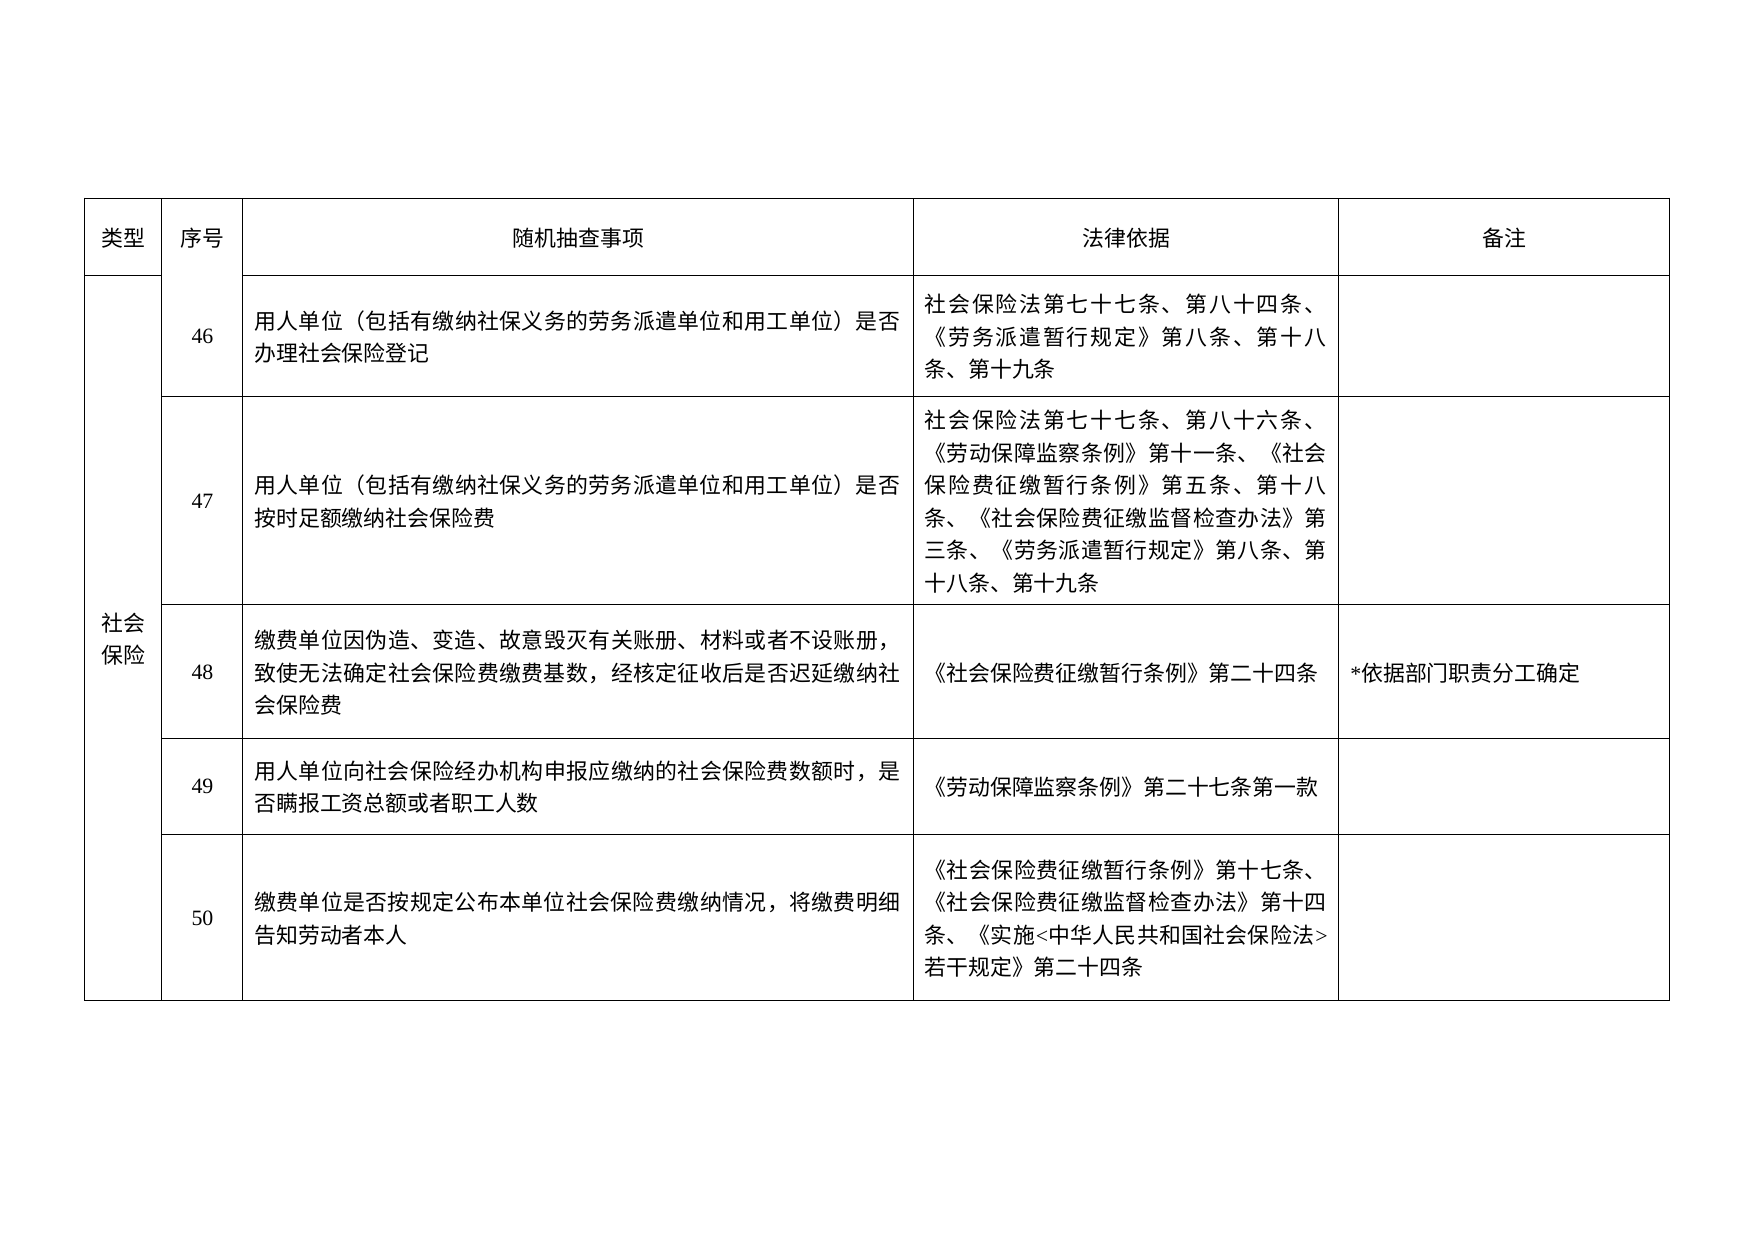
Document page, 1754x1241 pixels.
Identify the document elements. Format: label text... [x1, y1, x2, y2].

table_header 序号 [162, 199, 242, 275]
table_cell 缴费单位是否按规定公布本单位社会保险费缴纳情况，将缴费明细告知劳动者本人 [243, 835, 913, 1000]
table_cell 《社会保险费征缴暂行条例》第十七条、《社会保险费征缴监督检查办法》第十四条、《实施<中华人民共和国社会保险法>若干规定》第二十四条 [914, 835, 1338, 1000]
table_header 法律依据 [914, 199, 1338, 275]
table_cell 49 [162, 739, 242, 833]
table_cell [1339, 276, 1669, 396]
table_cell 《社会保险费征缴暂行条例》第二十四条 [914, 605, 1338, 738]
table_cell 社会保险法第七十七条、第八十六条、《劳动保障监察条例》第十一条、《社会保险费征缴暂行条例》第五条、第十八条、《社会保险费征缴监督检查办法》第三条、《劳务派遣暂行规定》第八条、第十八条、第十九条 [914, 397, 1338, 604]
table_header 备注 [1339, 199, 1669, 275]
table_cell 用人单位（包括有缴纳社保义务的劳务派遣单位和用工单位）是否办理社会保险登记 [243, 276, 913, 396]
table_header 类型 [85, 199, 161, 275]
table_cell [1339, 835, 1669, 1000]
table_cell 50 [162, 835, 242, 1000]
table_cell 社会保险法第七十七条、第八十四条、《劳务派遣暂行规定》第八条、第十八条、第十九条 [914, 276, 1338, 396]
table_cell 用人单位（包括有缴纳社保义务的劳务派遣单位和用工单位）是否按时足额缴纳社会保险费 [243, 397, 913, 604]
table_cell 《劳动保障监察条例》第二十七条第一款 [914, 739, 1338, 833]
table_cell [1339, 739, 1669, 833]
table_cell 46 [162, 275, 242, 396]
table_cell 缴费单位因伪造、变造、故意毁灭有关账册、材料或者不设账册，致使无法确定社会保险费缴费基数，经核定征收后是否迟延缴纳社会保险费 [243, 605, 913, 738]
table_cell 用人单位向社会保险经办机构申报应缴纳的社会保险费数额时，是否瞒报工资总额或者职工人数 [243, 739, 913, 833]
table_header 随机抽查事项 [243, 199, 913, 275]
table_cell 47 [162, 397, 242, 604]
table_cell *依据部门职责分工确定 [1339, 605, 1669, 738]
table_cell 48 [162, 605, 242, 738]
table_cell 社会保险 [85, 276, 161, 1000]
table_cell [1339, 397, 1669, 604]
